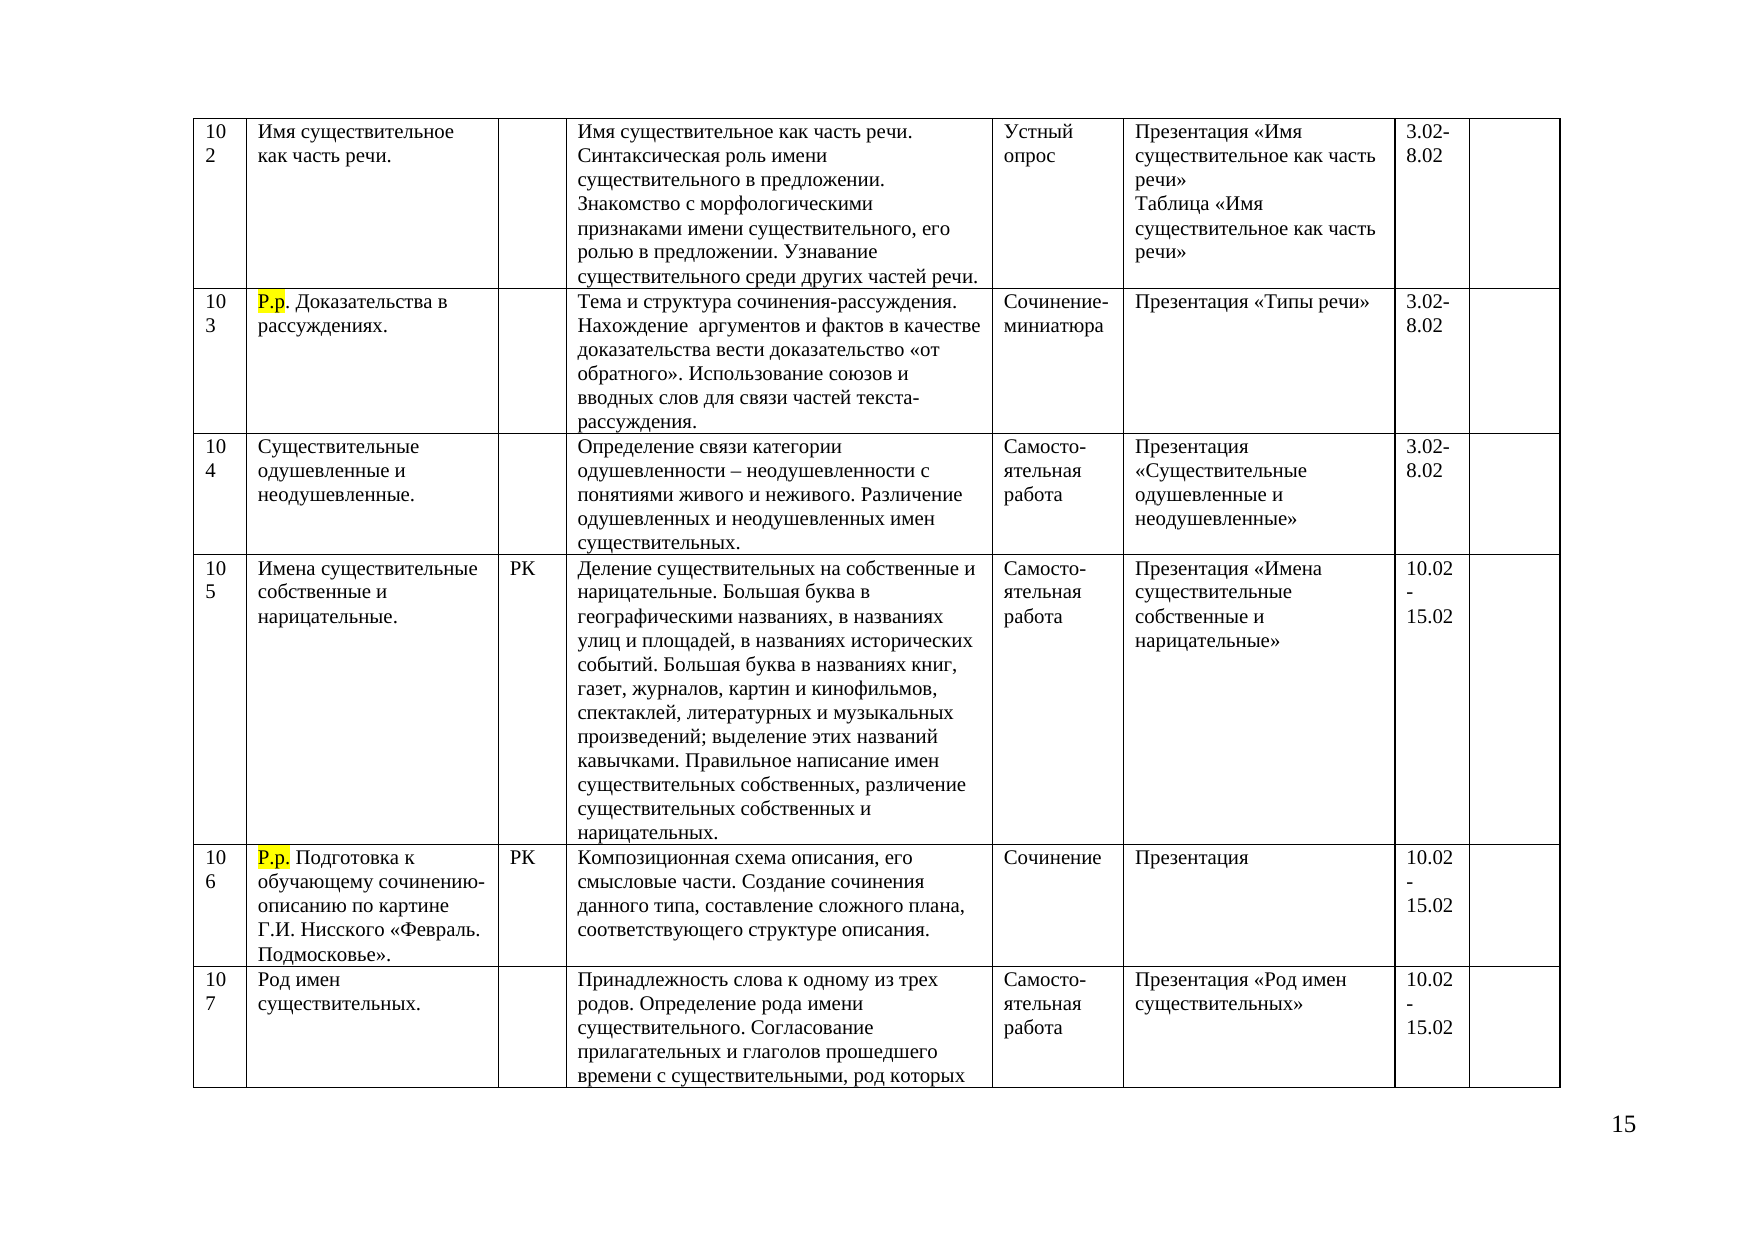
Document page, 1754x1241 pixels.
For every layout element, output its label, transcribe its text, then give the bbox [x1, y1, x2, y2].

table_cell Самосто-ятельная работа [993, 555, 1123, 844]
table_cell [1124, 967, 1394, 1087]
table_cell [1470, 119, 1559, 288]
table_cell Самосто-ятельная работа [993, 434, 1123, 554]
table_cell 103 [194, 289, 246, 433]
table_cell 3.02- 8.02 [1396, 434, 1469, 554]
table_cell Сочинение [993, 845, 1123, 966]
table_cell 102 [194, 119, 246, 288]
table_cell Имя существительное как часть речи. [247, 119, 498, 288]
table_cell Презентация [1124, 845, 1394, 966]
table_cell 10.02- 15.02 [1396, 967, 1469, 1087]
table_cell РК [499, 555, 566, 844]
table_cell Р.р. Подготовка к обучающему сочинению-описанию по картине Г.И. Нисского «Февраль. Подмосковье». [247, 845, 498, 966]
table_cell 3.02- 8.02 [1396, 289, 1469, 433]
table_cell Презентация «Типы речи» [1124, 289, 1394, 433]
table_cell [499, 119, 566, 288]
table_cell [499, 289, 566, 433]
table_cell Презентация «Существительные одушевленные и неодушевленные» [1124, 434, 1394, 554]
table_cell Презентация «Имя существительное как часть речи» Таблица «Имя существительное как часть речи» [1124, 119, 1394, 288]
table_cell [567, 967, 992, 1087]
table_cell [499, 434, 566, 554]
table_cell Презентация «Имена существительные собственные и нарицательные» [1124, 555, 1394, 844]
table_cell [1470, 845, 1559, 966]
table_cell Имена существительные собственные и нарицательные. [247, 555, 498, 844]
table_cell Определение связи категории одушевленности – неодушевленности с понятиями живого и неживого. Различение одушевленных и неодушевленных имен существительных. [567, 434, 992, 554]
table_cell 3.02- 8.02 [1396, 119, 1469, 288]
table_cell РК [499, 845, 566, 966]
table_cell Композиционная схема описания, его смысловые части. Создание сочинения данного типа, составление сложного плана, соответствующего структуре описания. [567, 845, 992, 966]
table_cell Существительные одушевленные и неодушевленные. [247, 434, 498, 554]
table_cell Деление существительных на собственные и нарицательные. Большая буква в географическими названиях, в названиях улиц и площадей, в названиях исторических событий. Большая буква в названиях книг, газет, журналов, картин и кинофильмов, спектаклей, литературных и музыкальных произведений; выделение этих названий кавычками. Правильное написание имен существительных собственных, различение существительных собственных и нарицательных. [567, 555, 992, 844]
table_cell Сочинение-миниатюра [993, 289, 1123, 433]
table_cell Тема и структура сочинения-рассуждения. Нахождение аргументов и фактов в качестве доказательства вести доказательство «от обратного». Использование союзов и вводных слов для связи частей текста-рассуждения. [567, 289, 992, 433]
table_cell Имя существительное как часть речи. Синтаксическая роль имени существительного в предложении. Знакомство с морфологическими признаками имени существительного, его ролью в предложении. Узнавание существительного среди других частей речи. [567, 119, 992, 288]
table_cell 104 [194, 434, 246, 554]
table_cell [499, 967, 566, 1087]
table_cell 10.02- 15.02 [1396, 555, 1469, 844]
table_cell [993, 967, 1123, 1087]
table_cell 107 [194, 967, 246, 1087]
table_cell 10.02- 15.02 [1396, 845, 1469, 966]
table_cell 106 [194, 845, 246, 966]
table_cell [1470, 555, 1559, 844]
table_cell [1470, 434, 1559, 554]
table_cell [247, 967, 498, 1087]
table_cell [1470, 289, 1559, 433]
table_cell [1470, 967, 1559, 1087]
table_cell 105 [194, 555, 246, 844]
table_cell Устный опрос [993, 119, 1123, 288]
table_cell Р.р. Доказательства в рассуждениях. [247, 289, 498, 433]
